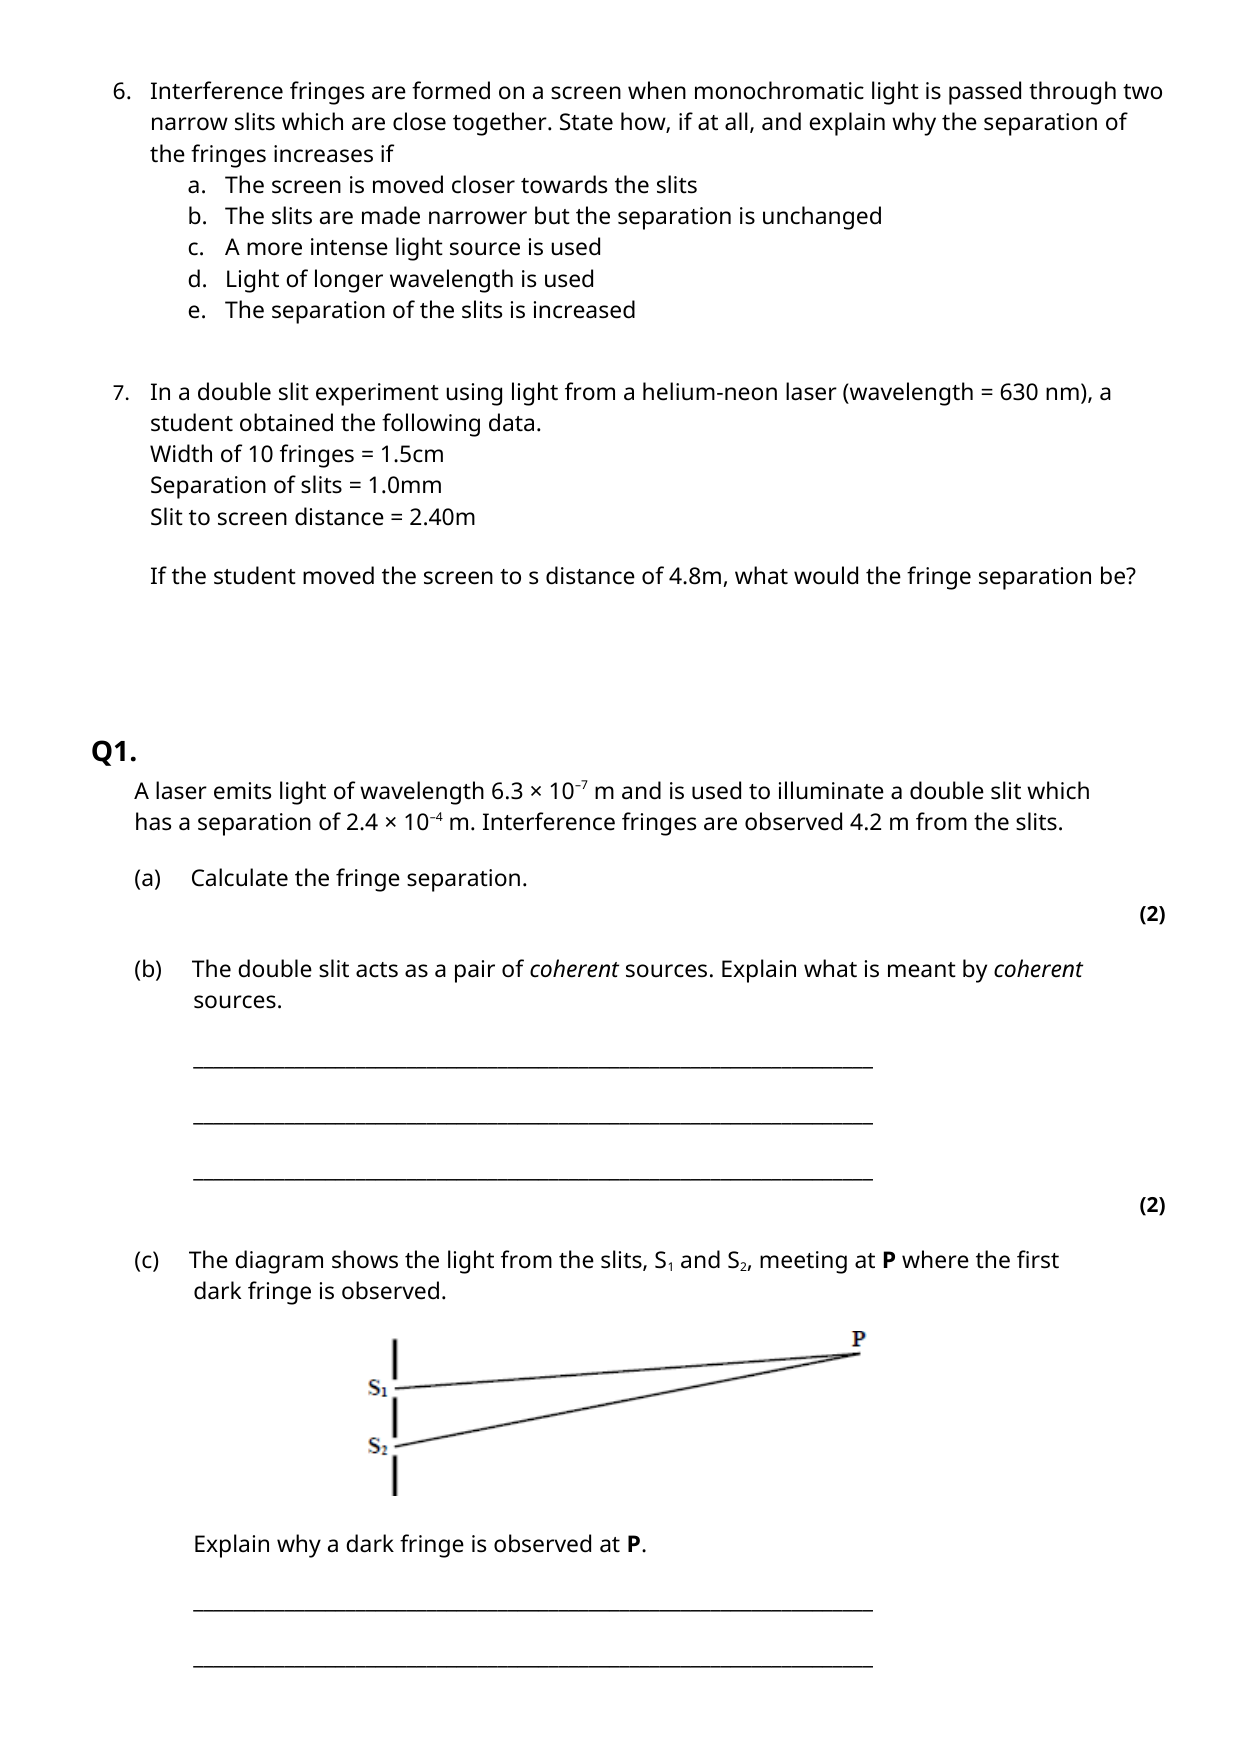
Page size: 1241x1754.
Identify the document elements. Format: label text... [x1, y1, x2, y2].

list The separation of the slits is increased [187, 294, 1165, 325]
list Light of longer wavelength is used [187, 262, 1165, 294]
text (2) [75, 1191, 1165, 1219]
text (b) The double slit acts as a pair of coherent sources. Explain what is meant by coherent sources. [134, 953, 1106, 1016]
text (c) The diagram shows the light from the slits, S1 and S2, meeting at P where the first dark fringe is observed. [134, 1244, 1106, 1306]
list In a double slit experiment using light from a helium-neon laser (wavelength = 630 nm), a student obtained the following data. Width of 10 fringes = 1.5cm Separation of slits = 1.0mm Slit to screen distance = 2.40m If the student moved the screen to s distance of 4.8m, what would the fringe separation be? [112, 375, 1165, 591]
text (a) Calculate the fringe separation. [134, 862, 1106, 893]
list The screen is moved closer towards the slits [187, 169, 1165, 200]
list The slits are made narrower but the separation is unchanged [187, 200, 1165, 231]
picture [367, 1331, 867, 1496]
text ___________________________________________________________________ [193, 1153, 1106, 1184]
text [193, 1584, 1106, 1615]
text ___________________________________________________________________ [193, 1041, 1106, 1072]
text A laser emits light of wavelength 6.3 × 10–7 m and is used to illuminate a double slit which has a separation of 2.4 × 10–4 m. Interference fringes are observed 4.2 m from the slits. [134, 774, 1106, 837]
text Q1. [91, 732, 1161, 770]
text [193, 1640, 1106, 1671]
list A more intense light source is used [187, 231, 1165, 262]
list Interference fringes are formed on a screen when monochromatic light is passed through two narrow slits which are close together. State how, if at all, and explain why the separation of the fringes increases if [112, 75, 1165, 169]
text ___________________________________________________________________ [193, 1097, 1106, 1128]
text (2) [75, 899, 1165, 928]
text Explain why a dark fringe is observed at P. [193, 1528, 1106, 1559]
